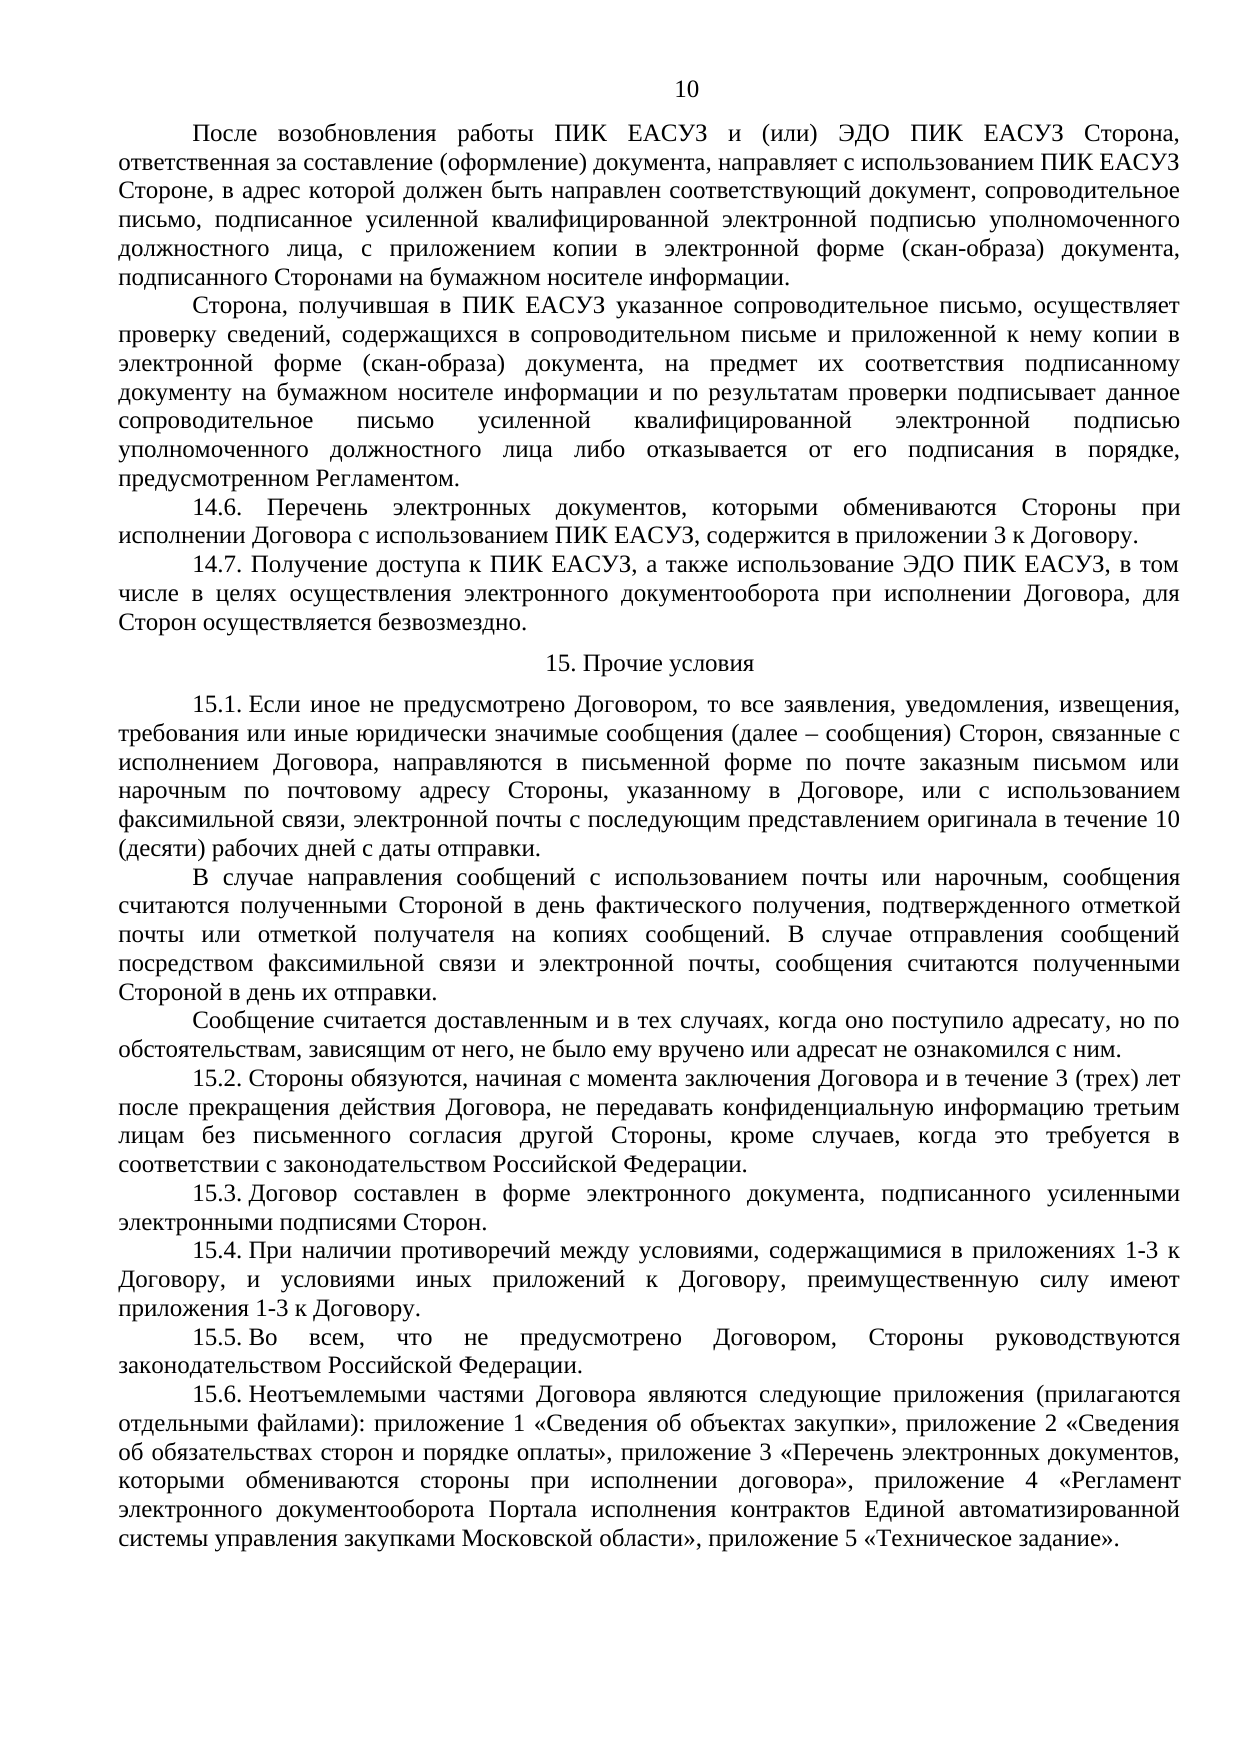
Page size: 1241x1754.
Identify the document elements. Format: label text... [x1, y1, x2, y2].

text Прочие условия [118, 648, 1181, 677]
text Неотъемлемыми частями Договора являются следующие приложения (прилагаются отдельными файлами): приложение 1 «Сведения об объектах закупки», приложение 2 «Сведения об обязательствах сторон и порядке оплаты», приложение 3 «Перечень электронных документов, которыми обмениваются стороны при исполнении договора», приложение 4 «Регламент электронного документооборота Портала исполнения контрактов Единой автоматизированной системы управления закупками Московской области», приложение 5 «Техническое задание». [118, 1379, 1181, 1552]
text При наличии противоречий между условиями, содержащимися в приложениях 1-3 к Договору, и условиями иных приложений к Договору, преимущественную силу имеют приложения 1-3 к Договору. [118, 1236, 1181, 1322]
text Во всем, что не предусмотрено Договором, Стороны руководствуются законодательством Российской Федерации. [118, 1322, 1181, 1379]
text 14.6. Перечень электронных документов, которыми обмениваются Стороны при исполнении Договора с использованием ПИК ЕАСУЗ, содержится в приложении 3 к Договору. [118, 492, 1181, 549]
text Сообщение считается доставленным и в тех случаях, когда оно поступило адресату, но по обстоятельствам, зависящим от него, не было ему вручено или адресат не ознакомился с ним. [118, 1006, 1181, 1063]
text Договор составлен в форме электронного документа, подписанного усиленными электронными подписями Сторон. [118, 1178, 1181, 1236]
text Стороны обязуются, начиная с момента заключения Договора и в течение 3 (трех) лет после прекращения действия Договора, не передавать конфиденциальную информацию третьим лицам без письменного согласия другой Стороны, кроме случаев, когда это требуется в соответствии с законодательством Российской Федерации. [118, 1063, 1181, 1178]
text Сторона, получившая в ПИК ЕАСУЗ указанное сопроводительное письмо, осуществляет проверку сведений, содержащихся в сопроводительном письме и приложенной к нему копии в электронной форме (скан-образа) документа, на предмет их соответствия подписанному документу на бумажном носителе информации и по результатам проверки подписывает данное сопроводительное письмо усиленной квалифицированной электронной подписью уполномоченного должностного лица либо отказывается от его подписания в порядке, предусмотренном Регламентом. [118, 291, 1181, 492]
text Если иное не предусмотрено Договором, то все заявления, уведомления, извещения, требования или иные юридически значимые сообщения (далее – сообщения) Сторон, связанные с исполнением Договора, направляются в письменной форме по почте заказным письмом или нарочным по почтовому адресу Стороны, указанному в Договоре, или с использованием факсимильной связи, электронной почты с последующим представлением оригинала в течение 10 (десяти) рабочих дней с даты отправки. [118, 689, 1181, 862]
text 14.7. Получение доступа к ПИК ЕАСУЗ, а также использование ЭДО ПИК ЕАСУЗ, в том числе в целях осуществления электронного документооборота при исполнении Договора, для Сторон осуществляется безвозмездно. [118, 549, 1181, 636]
text После возобновления работы ПИК ЕАСУЗ и (или) ЭДО ПИК ЕАСУЗ Сторона, ответственная за составление (оформление) документа, направляет с использованием ПИК ЕАСУЗ Стороне, в адрес которой должен быть направлен соответствующий документ, сопроводительное письмо, подписанное усиленной квалифицированной электронной подписью уполномоченного должностного лица, с приложением копии в электронной форме (скан-образа) документа, подписанного Сторонами на бумажном носителе информации. [118, 118, 1181, 291]
text В случае направления сообщений с использованием почты или нарочным, сообщения считаются полученными Стороной в день фактического получения, подтвержденного отметкой почты или отметкой получателя на копиях сообщений. В случае отправления сообщений посредством факсимильной связи и электронной почты, сообщения считаются полученными Стороной в день их отправки. [118, 862, 1181, 1006]
